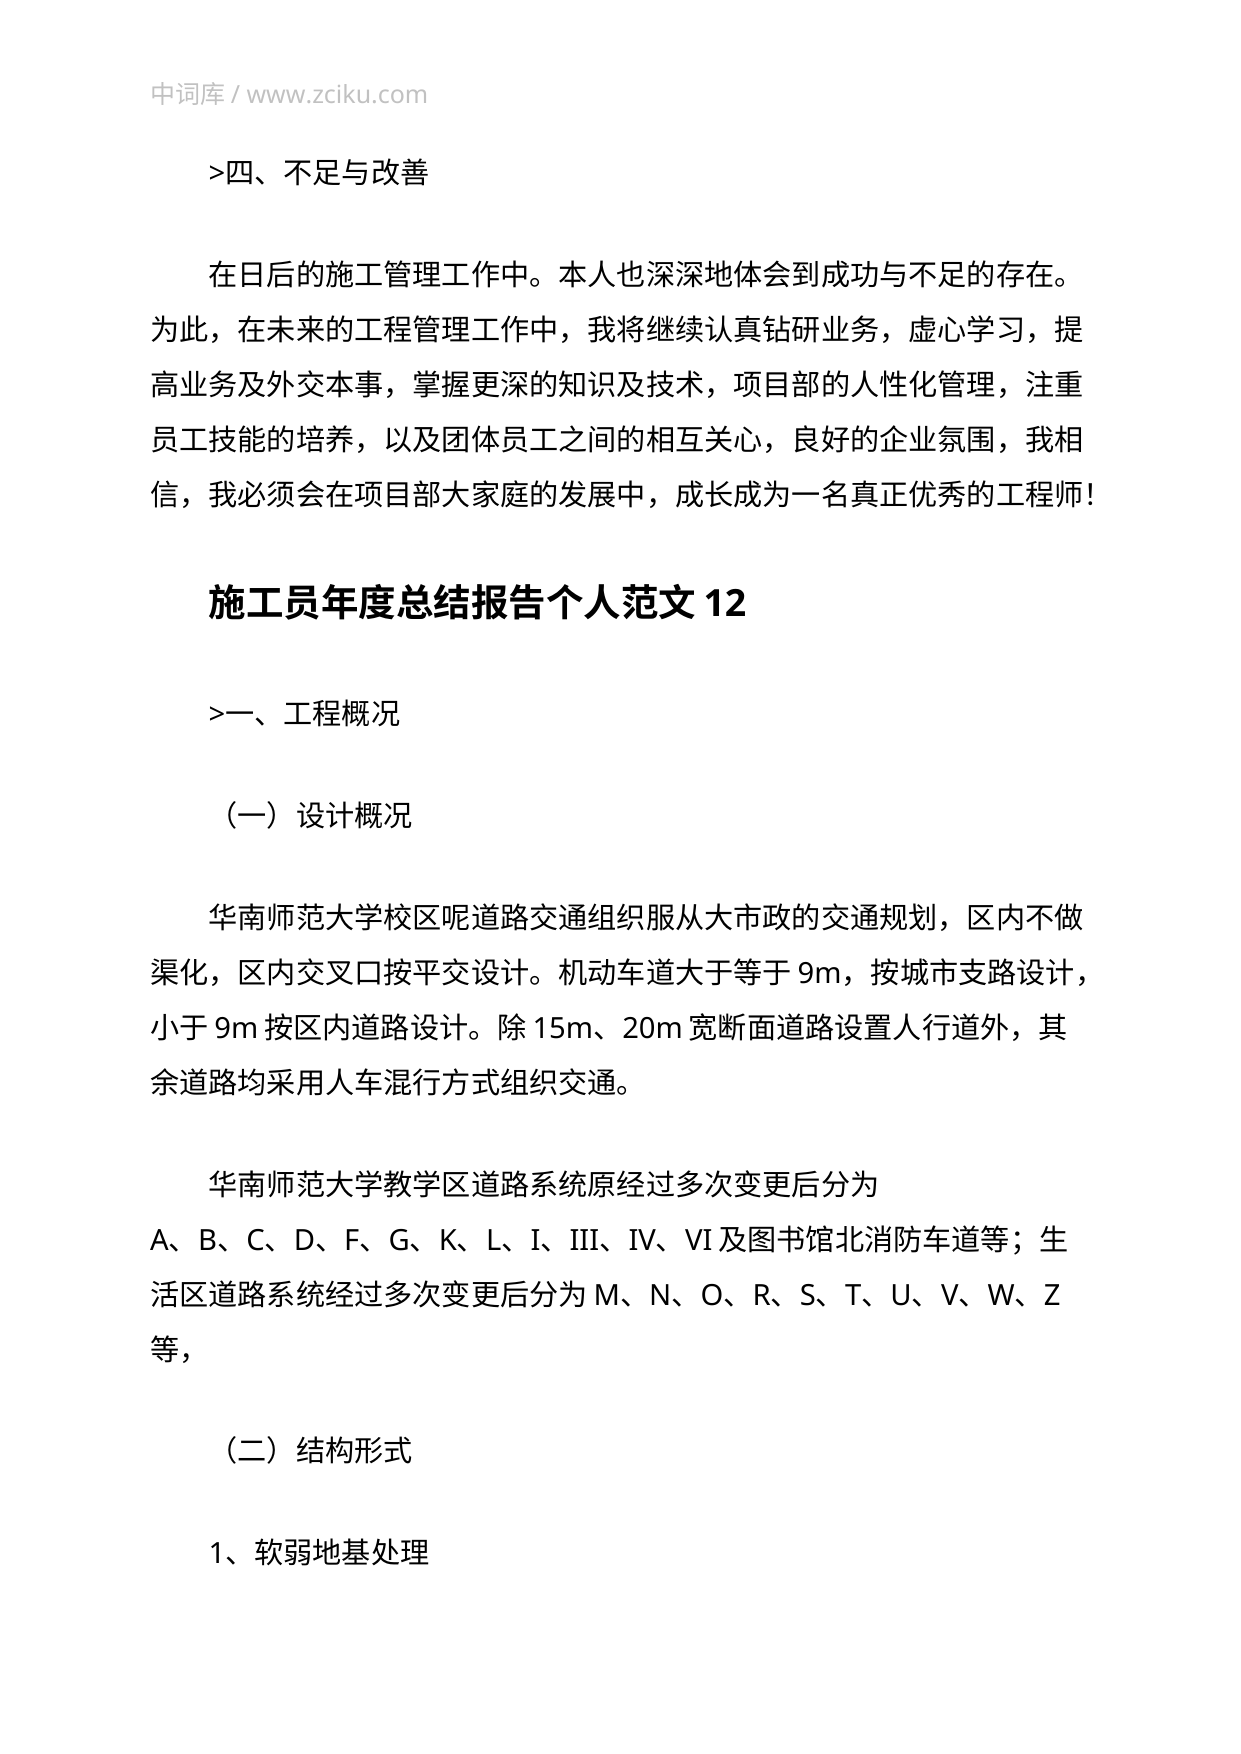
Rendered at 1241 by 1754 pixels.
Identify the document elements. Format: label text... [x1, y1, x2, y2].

text （一）设计概况 [150, 793, 1090, 835]
text >一、工程概况 [150, 691, 1090, 733]
text 1、软弱地基处理 [150, 1530, 1090, 1572]
text >四、不足与改善 [150, 150, 1090, 192]
text 施工员年度总结报告个人范文12 [150, 573, 1090, 628]
text （二）结构形式 [150, 1428, 1090, 1470]
text 华南师范大学教学区道路系统原经过多次变更后分为A、B、C、D、F、G、K、L、I、III、IV、VI及图书馆北消防车道等；生活区道路系统经过多次变更后分为M、N、O、R、S、T、U、V、W、Z等， [150, 1161, 1090, 1368]
text 华南师范大学校区呢道路交通组织服从大市政的交通规划，区内不做渠化，区内交叉口按平交设计。机动车道大于等于9m，按城市支路设计，小于9m按区内道路设计。除15m、20m宽断面道路设置人行道外，其余道路均采用人车混行方式组织交通。 [150, 895, 1090, 1102]
text 在日后的施工管理工作中。本人也深深地体会到成功与不足的存在。为此，在未来的工程管理工作中，我将继续认真钻研业务，虚心学习，提高业务及外交本事，掌握更深的知识及技术，项目部的人性化管理，注重员工技能的培养，以及团体员工之间的相互关心，良好的企业氛围，我相信，我必须会在项目部大家庭的发展中，成长成为一名真正优秀的工程师！ [150, 252, 1090, 514]
